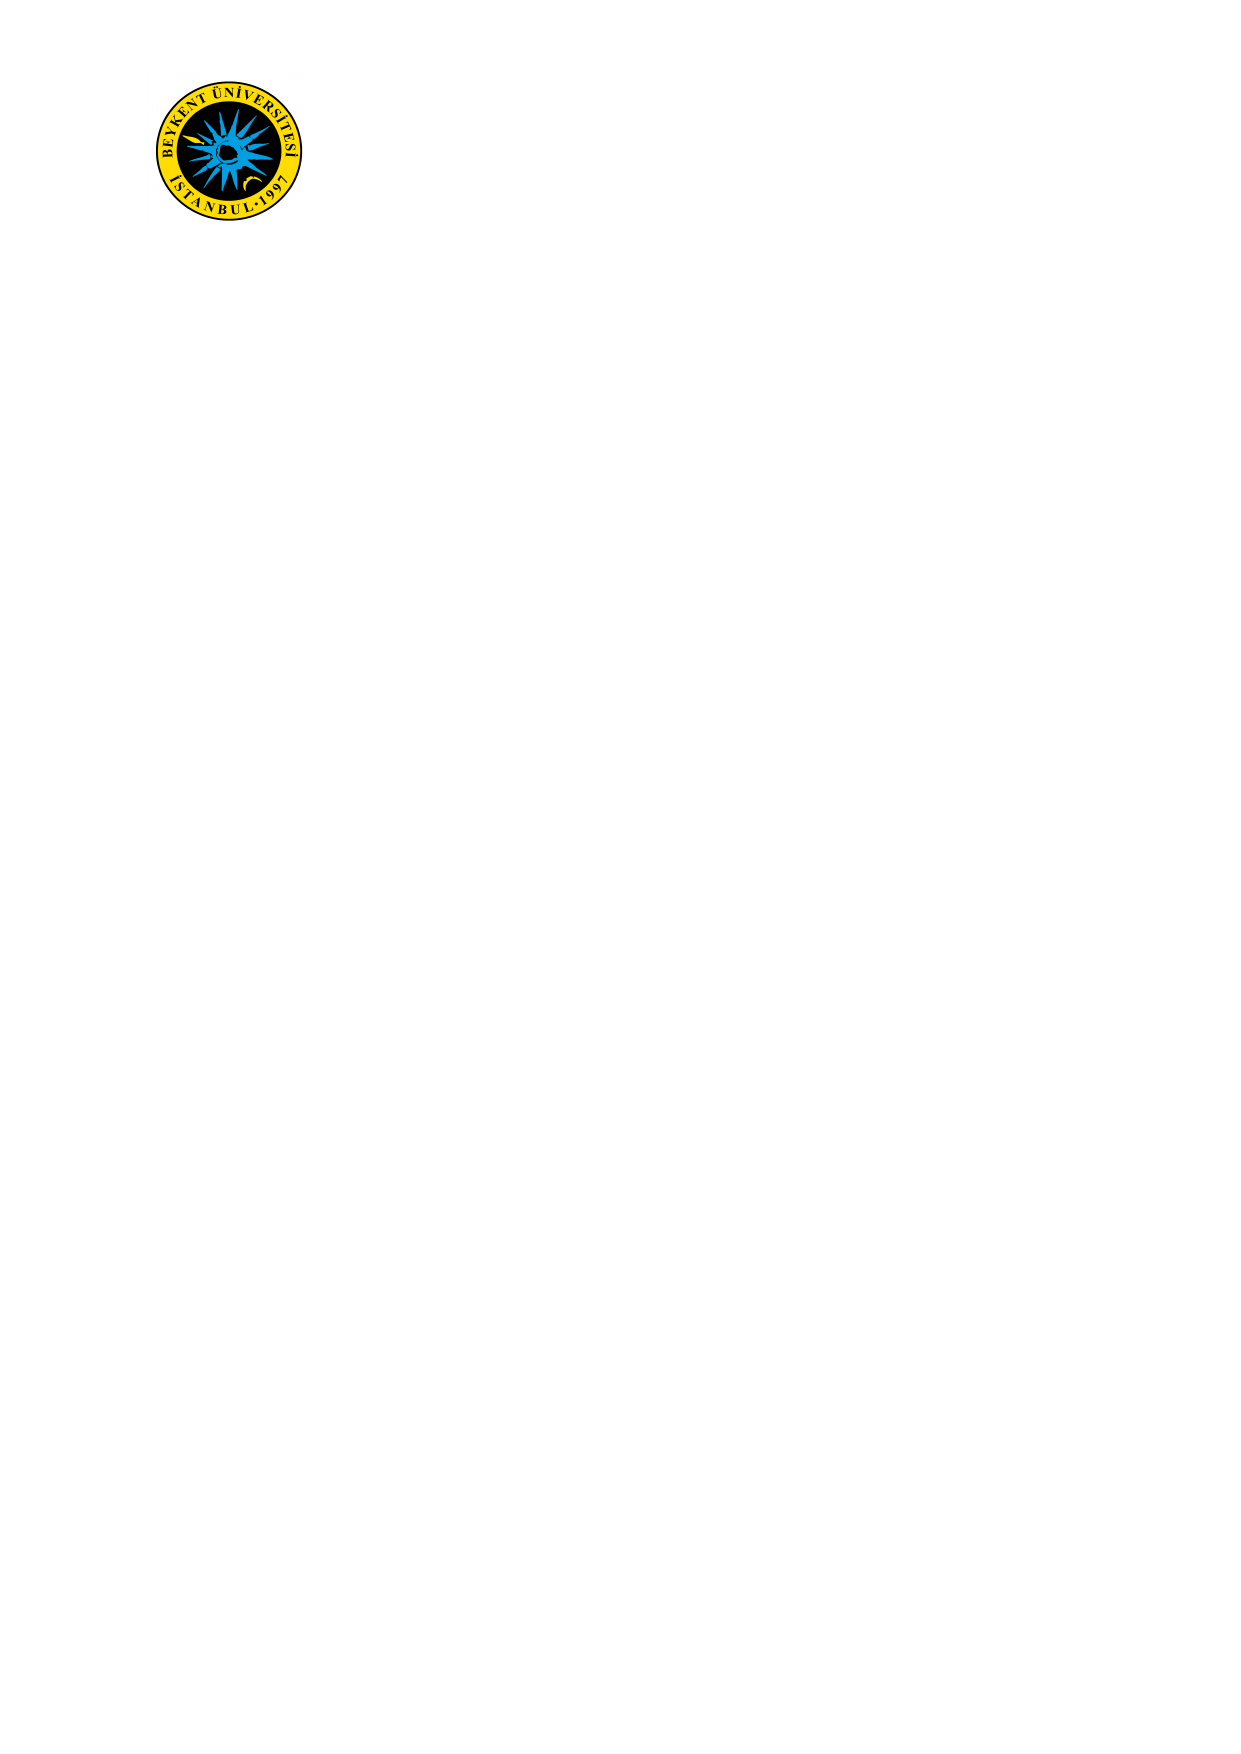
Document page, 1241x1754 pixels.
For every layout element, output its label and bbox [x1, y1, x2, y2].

picture [147, 73, 311, 229]
